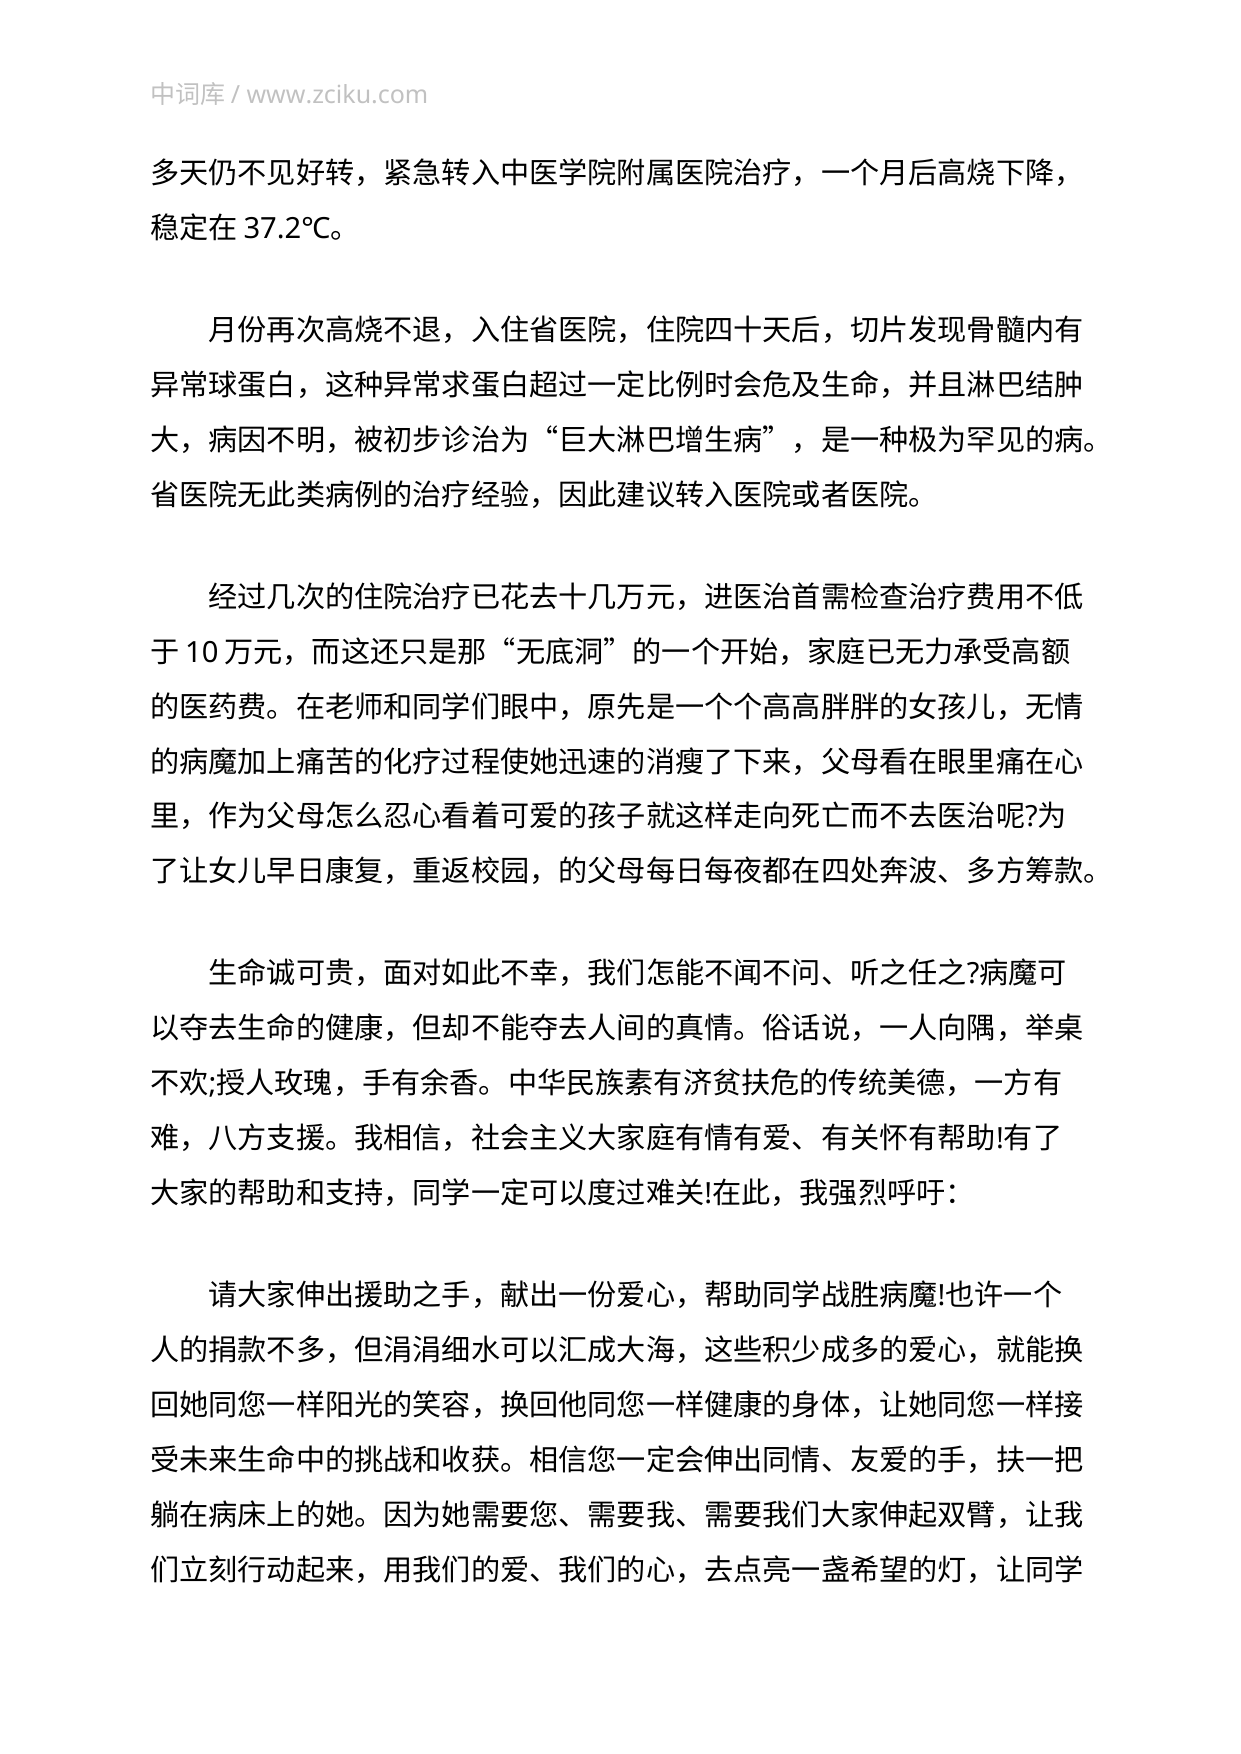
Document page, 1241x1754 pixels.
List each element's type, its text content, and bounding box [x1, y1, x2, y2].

text 生命诚可贵，面对如此不幸，我们怎能不闻不问、听之任之?病魔可以夺去生命的健康，但却不能夺去人间的真情。俗话说，一人向隅，举桌不欢;授人玫瑰，手有余香。中华民族素有济贫扶危的传统美德，一方有难，八方支援。我相信，社会主义大家庭有情有爱、有关怀有帮助!有了大家的帮助和支持，同学一定可以度过难关!在此，我强烈呼吁： [150, 950, 1090, 1212]
text 月份再次高烧不退，入住省医院，住院四十天后，切片发现骨髓内有异常球蛋白，这种异常求蛋白超过一定比例时会危及生命，并且淋巴结肿大，病因不明，被初步诊治为“巨大淋巴增生病”，是一种极为罕见的病。省医院无此类病例的治疗经验，因此建议转入医院或者医院。 [150, 307, 1090, 514]
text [150, 1272, 1090, 1588]
text 经过几次的住院治疗已花去十几万元，进医治首需检查治疗费用不低于10万元，而这还只是那“无底洞”的一个开始，家庭已无力承受高额的医药费。在老师和同学们眼中，原先是一个个高高胖胖的女孩儿，无情的病魔加上痛苦的化疗过程使她迅速的消瘦了下来，父母看在眼里痛在心里，作为父母怎么忍心看着可爱的孩子就这样走向死亡而不去医治呢?为了让女儿早日康复，重返校园，的父母每日每夜都在四处奔波、多方筹款。 [150, 573, 1090, 890]
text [150, 150, 1090, 247]
